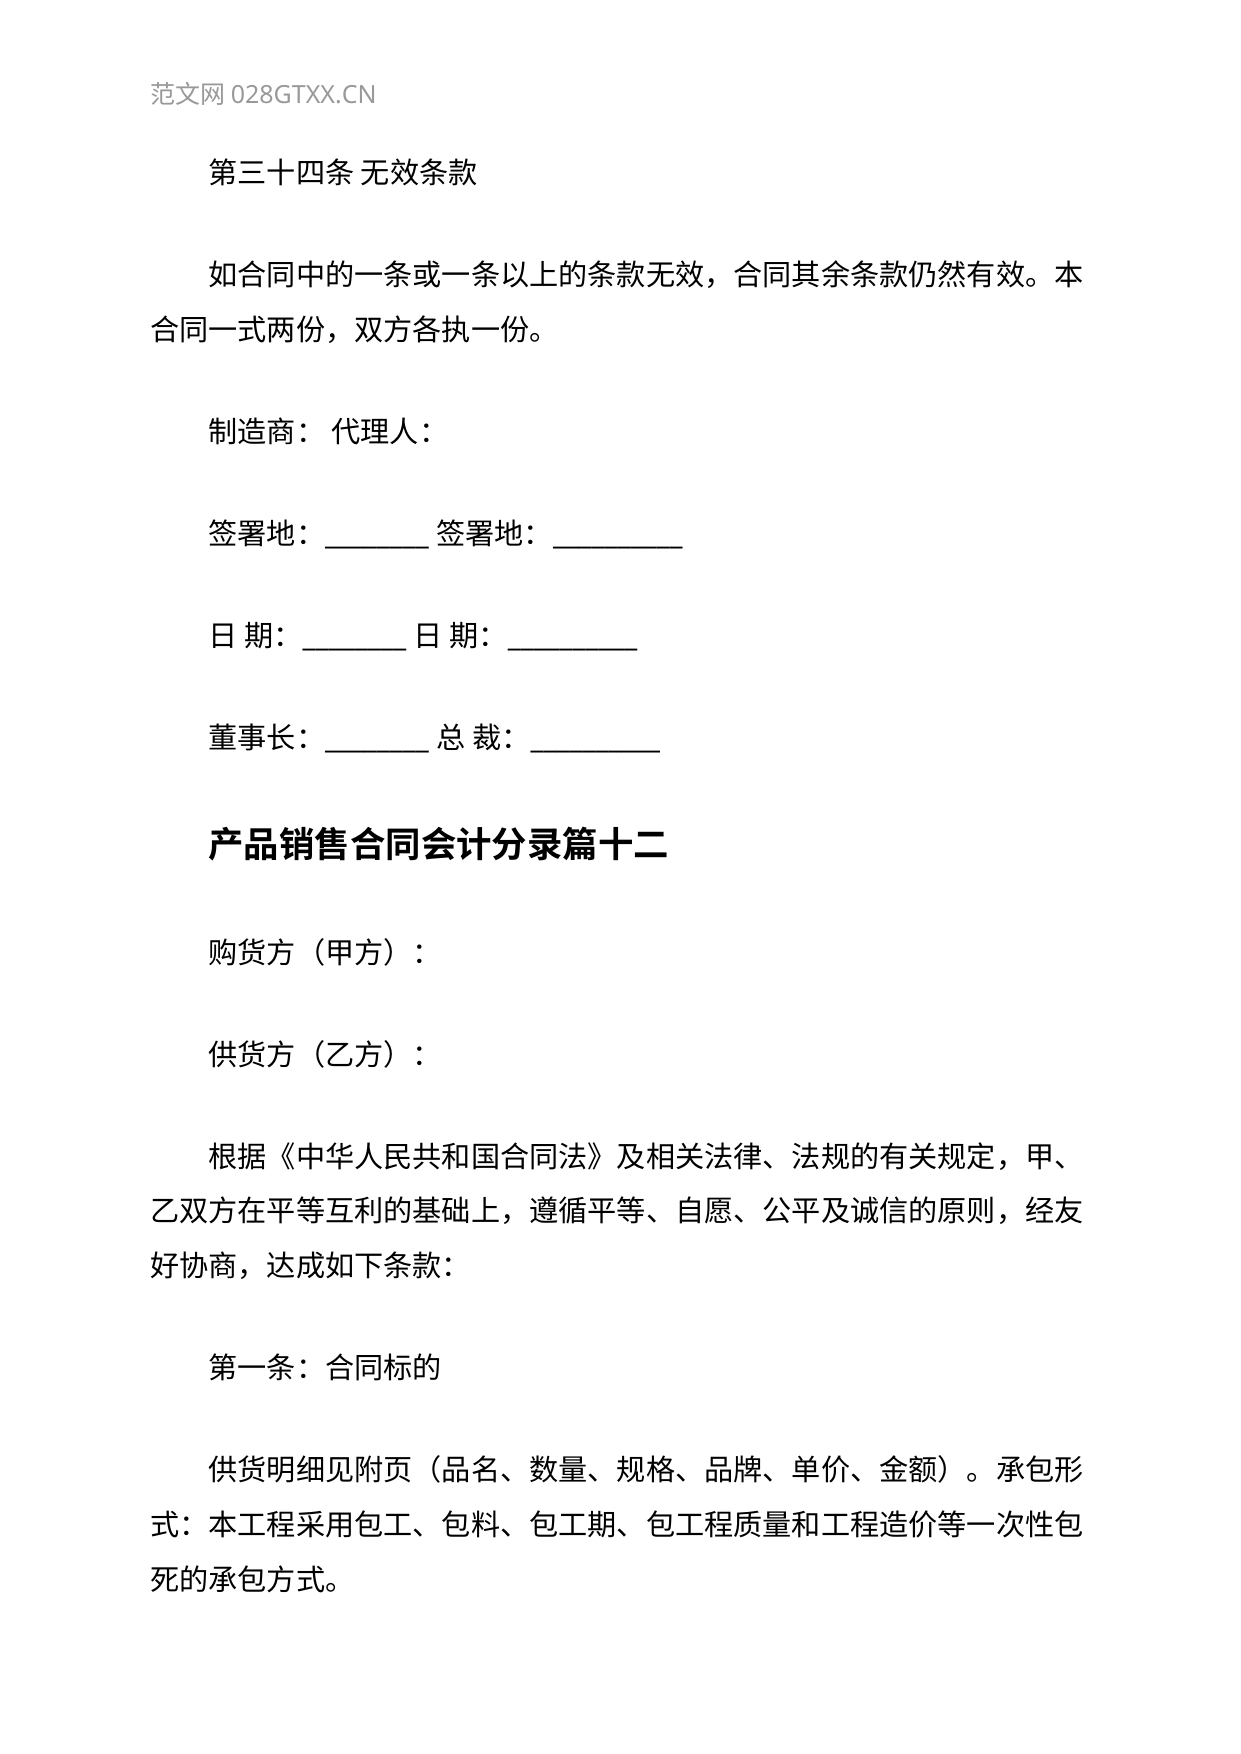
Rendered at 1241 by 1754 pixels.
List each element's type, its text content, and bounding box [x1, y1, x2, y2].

text 日 期：________ 日 期：__________ [150, 612, 1090, 654]
text 制造商： 代理人： [150, 408, 1090, 451]
text 签署地：________ 签署地：__________ [150, 510, 1090, 553]
text 董事长：________ 总 裁：__________ [150, 714, 1090, 757]
text 根据《中华人民共和国合同法》及相关法律、法规的有关规定，甲、乙双方在平等互利的基础上，遵循平等、自愿、公平及诚信的原则，经友好协商，达成如下条款： [150, 1133, 1090, 1285]
text 购货方（甲方）： [150, 929, 1090, 972]
text 第一条：合同标的 [150, 1345, 1090, 1387]
text 第三十四条 无效条款 [150, 150, 1090, 192]
text 产品销售合同会计分录篇十二 [150, 816, 1090, 867]
text 供货明细见附页（品名、数量、规格、品牌、单价、金额）。承包形式：本工程采用包工、包料、包工期、包工程质量和工程造价等一次性包死的承包方式。 [150, 1446, 1090, 1598]
text 供货方（乙方）： [150, 1031, 1090, 1074]
text 如合同中的一条或一条以上的条款无效，合同其余条款仍然有效。本合同一式两份，双方各执一份。 [150, 252, 1090, 349]
